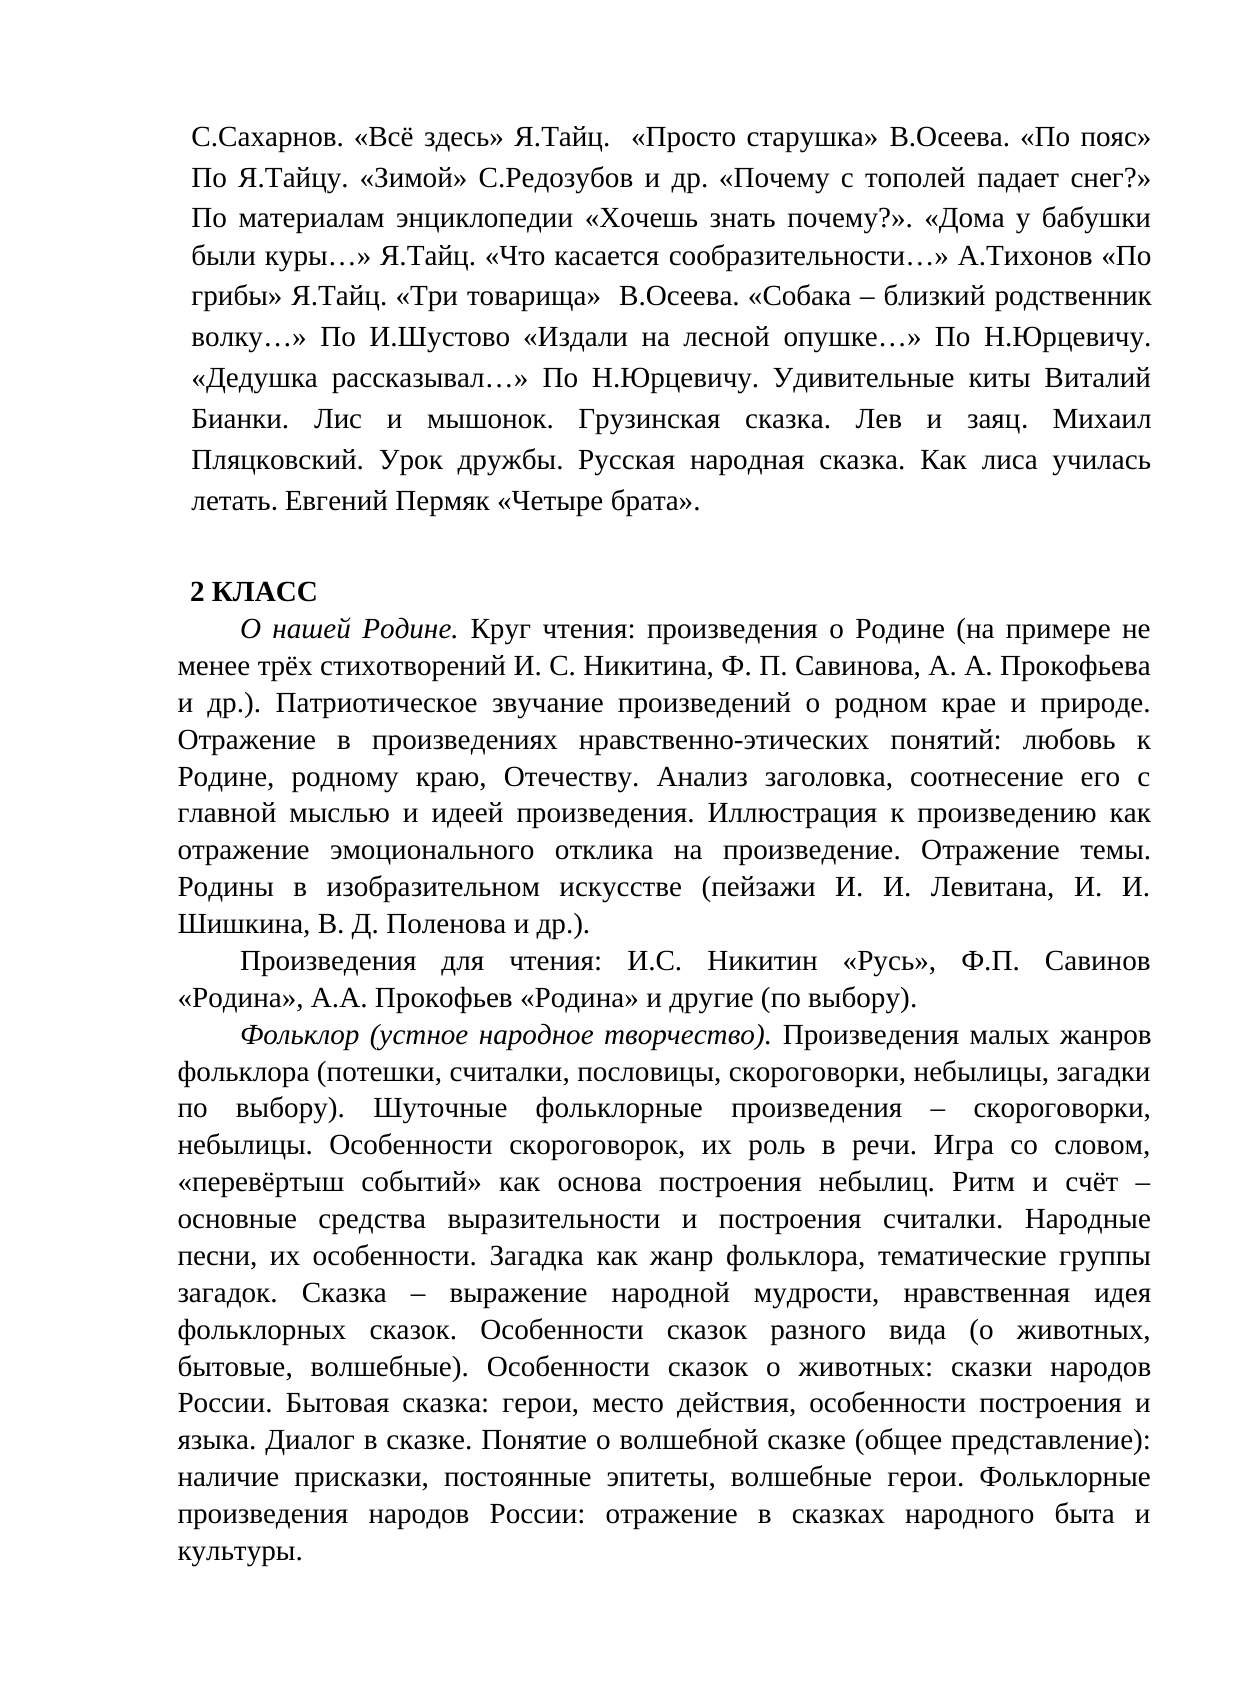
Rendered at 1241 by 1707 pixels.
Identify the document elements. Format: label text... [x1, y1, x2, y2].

text 2 КЛАСС [190, 574, 1152, 608]
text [191, 118, 1152, 517]
text О нашей Родине. Круг чтения: произведения о Родине (на примере не менее трёх стихотворений И. С. Никитина, Ф. П. Савинова, А. А. Прокофьева ‌и др.‌). Патриотическое звучание произведений о родном крае и природе. Отражение в произведениях нравственно-этических понятий: любовь к Родине, родному краю, Отечеству. Анализ заголовка, соотнесение его с главной мыслью и идеей произведения. Иллюстрация к произведению как отражение эмоционального отклика на произведение. Отражение темы. Родины в изобразительном искусстве (пейзажи И. И. Левитана, И. И. Шишкина, В. Д. Поленова ‌и др.‌). [177, 611, 1152, 940]
text Произведения для чтения: И.С. Никитин «Русь», Ф.П. Савинов «Родина», А.А. Прокофьев «Родина» ‌и другие (по выбору)‌. [177, 943, 1152, 1013]
text Фольклор (устное народное творчество). Произведения малых жанров фольклора (потешки, считалки, пословицы, скороговорки, небылицы, загадки по выбору). Шуточные фольклорные произведения – скороговорки, небылицы. Особенности скороговорок, их роль в речи. Игра со словом, «перевёртыш событий» как основа построения небылиц. Ритм и счёт – основные средства выразительности и построения считалки. Народные песни, их особенности. Загадка как жанр фольклора, тематические группы загадок. Сказка – выражение народной мудрости, нравственная идея фольклорных сказок. Особенности сказок разного вида (о животных, бытовые, волшебные). Особенности сказок о животных: сказки народов России. Бытовая сказка: герои, место действия, особенности построения и языка. Диалог в сказке. Понятие о волшебной сказке (общее представление): наличие присказки, постоянные эпитеты, волшебные герои. Фольклорные произведения народов России: отражение в сказках народного быта и культуры. [177, 1017, 1152, 1567]
